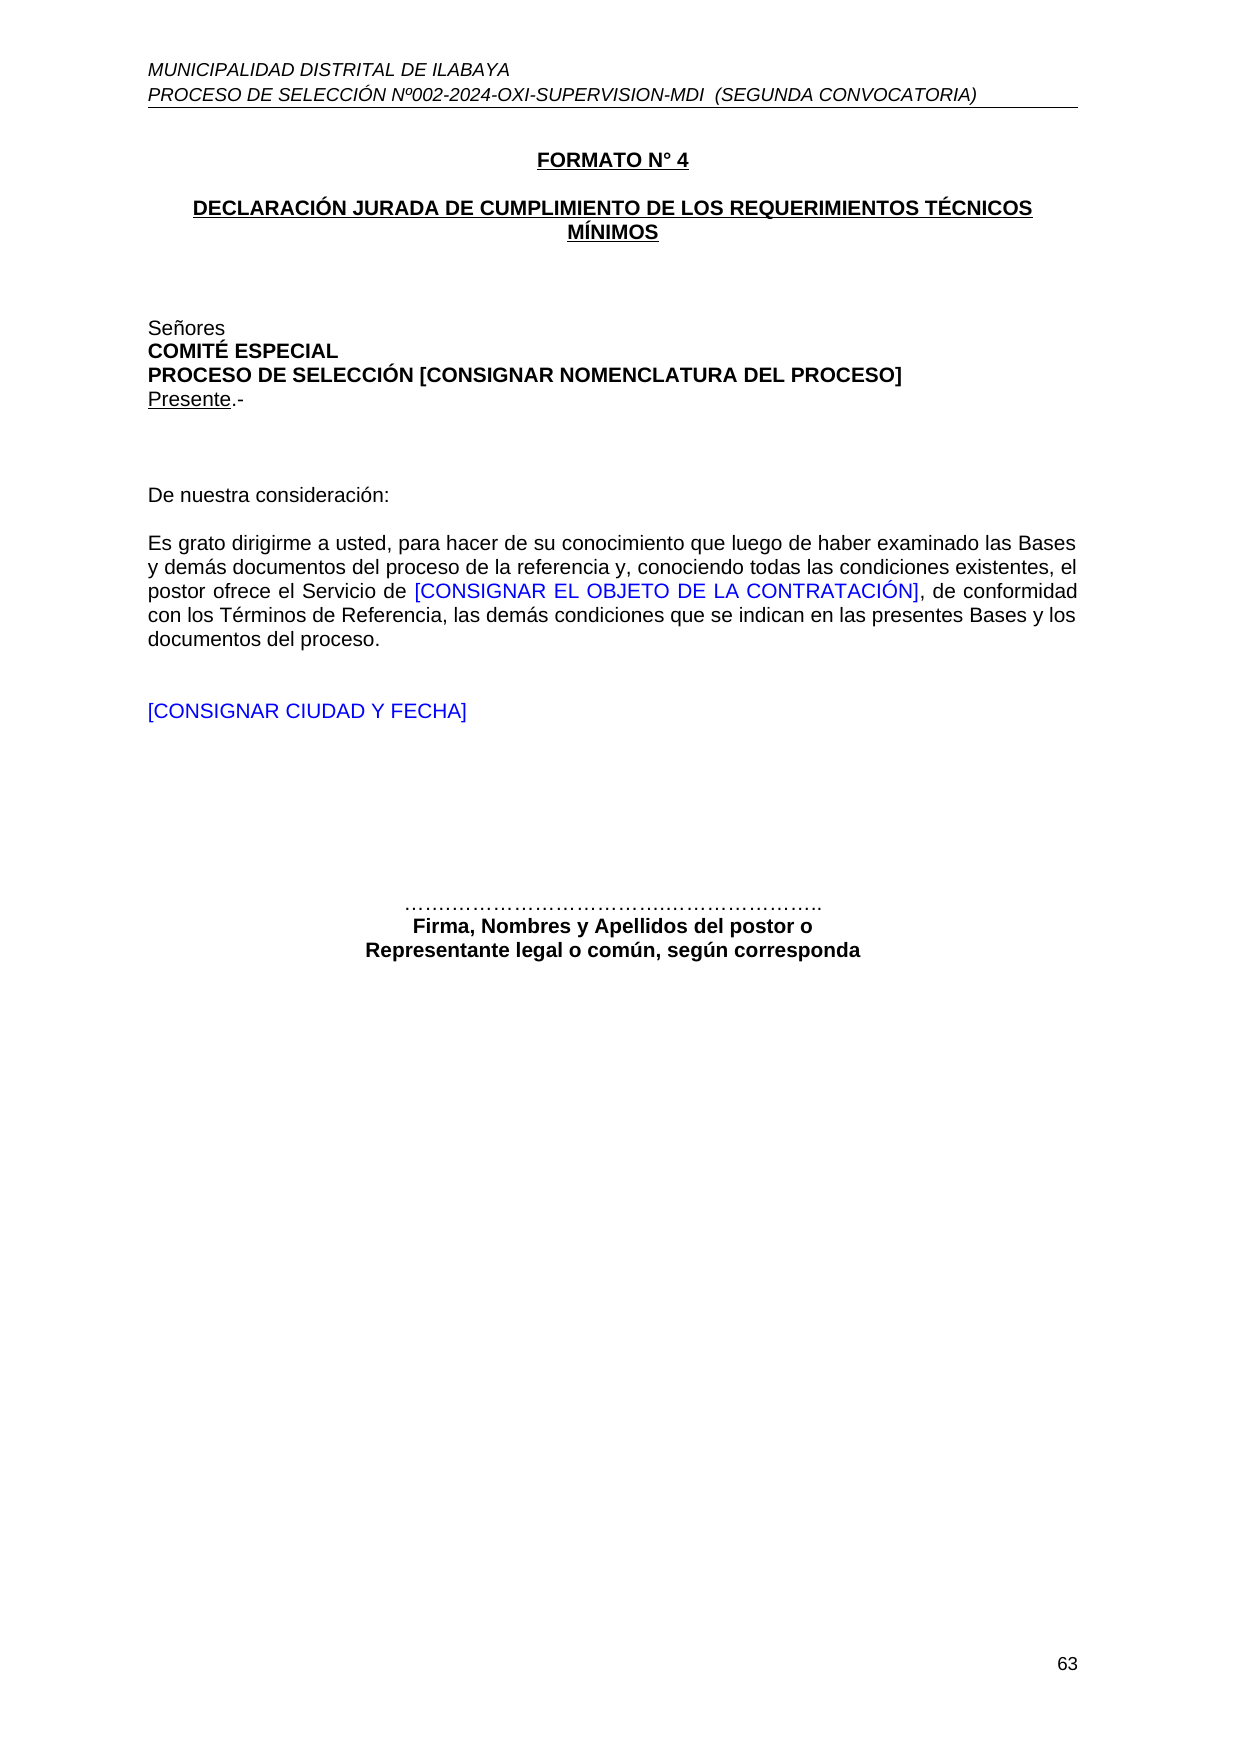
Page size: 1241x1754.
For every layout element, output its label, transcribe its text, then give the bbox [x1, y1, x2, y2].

text DECLARACIÓN JURADA DE CUMPLIMIENTO DE LOS REQUERIMIENTOS TÉCNICOS MÍNIMOS [148, 196, 1078, 243]
text De nuestra consideración: [148, 483, 1078, 507]
text FORMATO N° 4 [148, 148, 1078, 172]
text Representante legal o común, según corresponda [148, 938, 1078, 962]
text …….………………………….………………….. [148, 890, 1078, 914]
text Presente.- [148, 387, 1078, 411]
text PROCESO DE SELECCIÓN [CONSIGNAR NOMENCLATURA DEL PROCESO] [148, 363, 1078, 387]
text Firma, Nombres y Apellidos del postor o [148, 914, 1078, 938]
text COMITÉ ESPECIAL [148, 339, 1078, 363]
text [CONSIGNAR CIUDAD Y FECHA] [148, 699, 1078, 723]
text Señores [148, 315, 1078, 339]
text Es grato dirigirme a usted, para hacer de su conocimiento que luego de haber examinado las Bases y demás documentos del proceso de la referencia y, conociendo todas las condiciones existentes, el postor ofrece el Servicio de [CONSIGNAR EL OBJETO DE LA CONTRATACIÓN], de conformidad con los Términos de Referencia, las demás condiciones que se indican en las presentes Bases y los documentos del proceso. [148, 531, 1078, 651]
